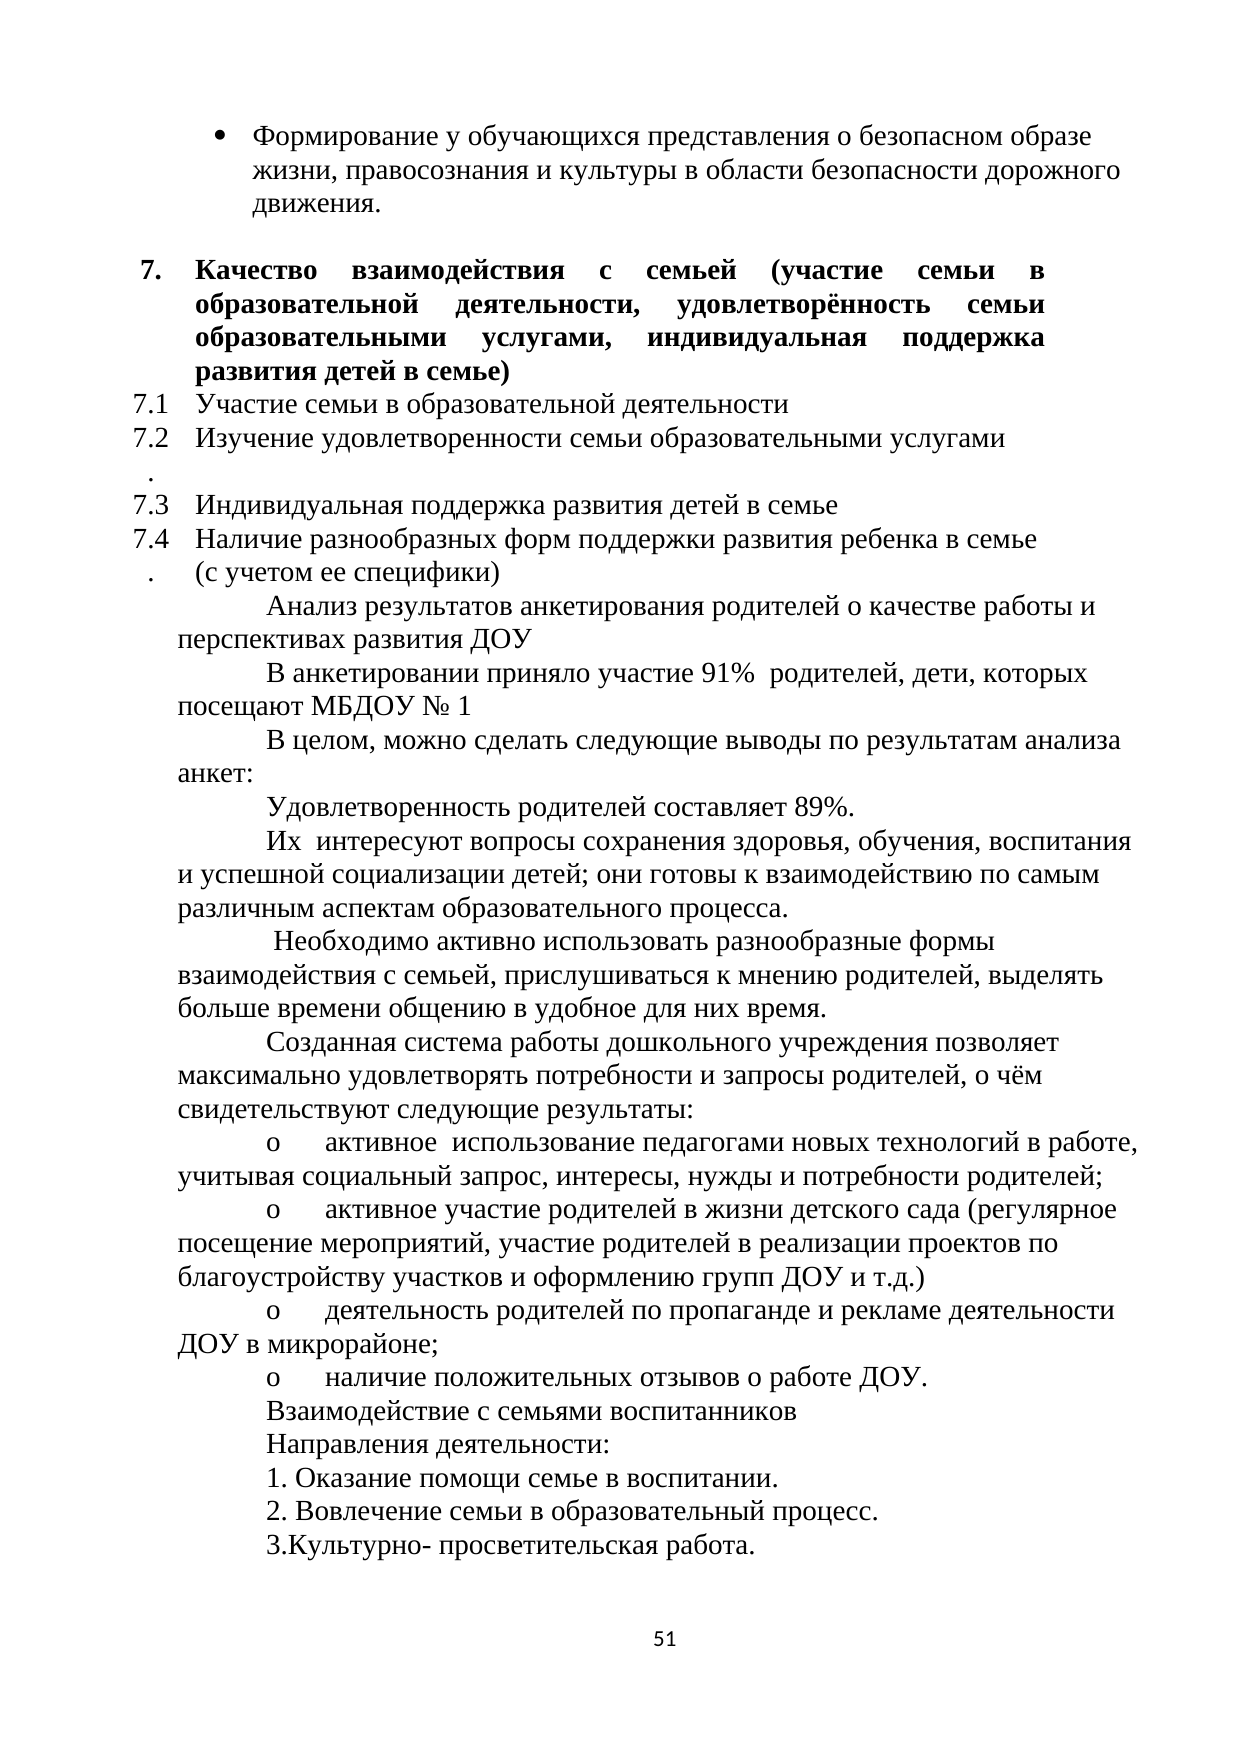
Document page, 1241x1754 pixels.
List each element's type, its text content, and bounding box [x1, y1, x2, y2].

table_header Качество взаимодействия с семьей (участие семьи в образовательной деятельности, удовлетворённость семьи образовательными услугами, индивидуальная поддержка развития детей в семье) [184, 253, 1057, 387]
table_cell Индивидуальная поддержка развития детей в семье [184, 487, 1057, 521]
text 2. Вовлечение семьи в образовательный процесс. [177, 1493, 1152, 1527]
table_cell Изучение удовлетворенности семьи образовательными услугами [184, 420, 1057, 487]
table_cell 7.3 [118, 487, 184, 521]
table_cell 7.4. [118, 521, 184, 588]
table_cell 7.1 [118, 387, 184, 420]
text o активное участие родителей в жизни детского сада (регулярное посещение мероприятий, участие родителей в реализации проектов по благоустройству участков и оформлению групп ДОУ и т.д.) [177, 1192, 1152, 1292]
list Формирование у обучающихся представления о безопасном образе жизни, правосознания и культуры в области безопасности дорожного движения. [215, 118, 1152, 219]
text Созданная система работы дошкольного учреждения позволяет максимально удовлетворять потребности и запросы родителей, о чём свидетельствуют следующие результаты: [177, 1024, 1152, 1124]
text Направления деятельности: [177, 1426, 1152, 1460]
table_cell 7.2. [118, 420, 184, 487]
table_cell Участие семьи в образовательной деятельности [184, 387, 1057, 420]
text Их интересуют вопросы сохранения здоровья, обучения, воспитания и успешной социализации детей; они готовы к взаимодействию по самым различным аспектам образовательного процесса. [177, 823, 1152, 923]
text В целом, можно сделать следующие выводы по результатам анализа анкет: [177, 722, 1152, 789]
text Анализ результатов анкетирования родителей о качестве работы и перспективах развития ДОУ [177, 588, 1152, 655]
text o деятельность родителей по пропаганде и рекламе деятельности ДОУ в микрорайоне; [177, 1292, 1152, 1359]
table_header 7. [118, 253, 184, 387]
text 3.Культурно- просветительская работа. [177, 1527, 1152, 1561]
text В анкетировании приняло участие 91% родителей, дети, которых посещают МБДОУ № 1 [177, 655, 1152, 722]
text o наличие положительных отзывов о работе ДОУ. [177, 1359, 1152, 1393]
text Взаимодействие с семьями воспитанников [177, 1393, 1152, 1426]
text Удовлетворенность родителей составляет 89%. [177, 789, 1152, 823]
text o активное использование педагогами новых технологий в работе, учитывая социальный запрос, интересы, нужды и потребности родителей; [177, 1124, 1152, 1192]
table_cell Наличие разнообразных форм поддержки развития ребенка в семье (с учетом ее специфики) [184, 521, 1057, 588]
text 1. Оказание помощи семье в воспитании. [177, 1460, 1152, 1493]
text Необходимо активно использовать разнообразные формы взаимодействия с семьей, прислушиваться к мнению родителей, выделять больше времени общению в удобное для них время. [177, 923, 1152, 1024]
